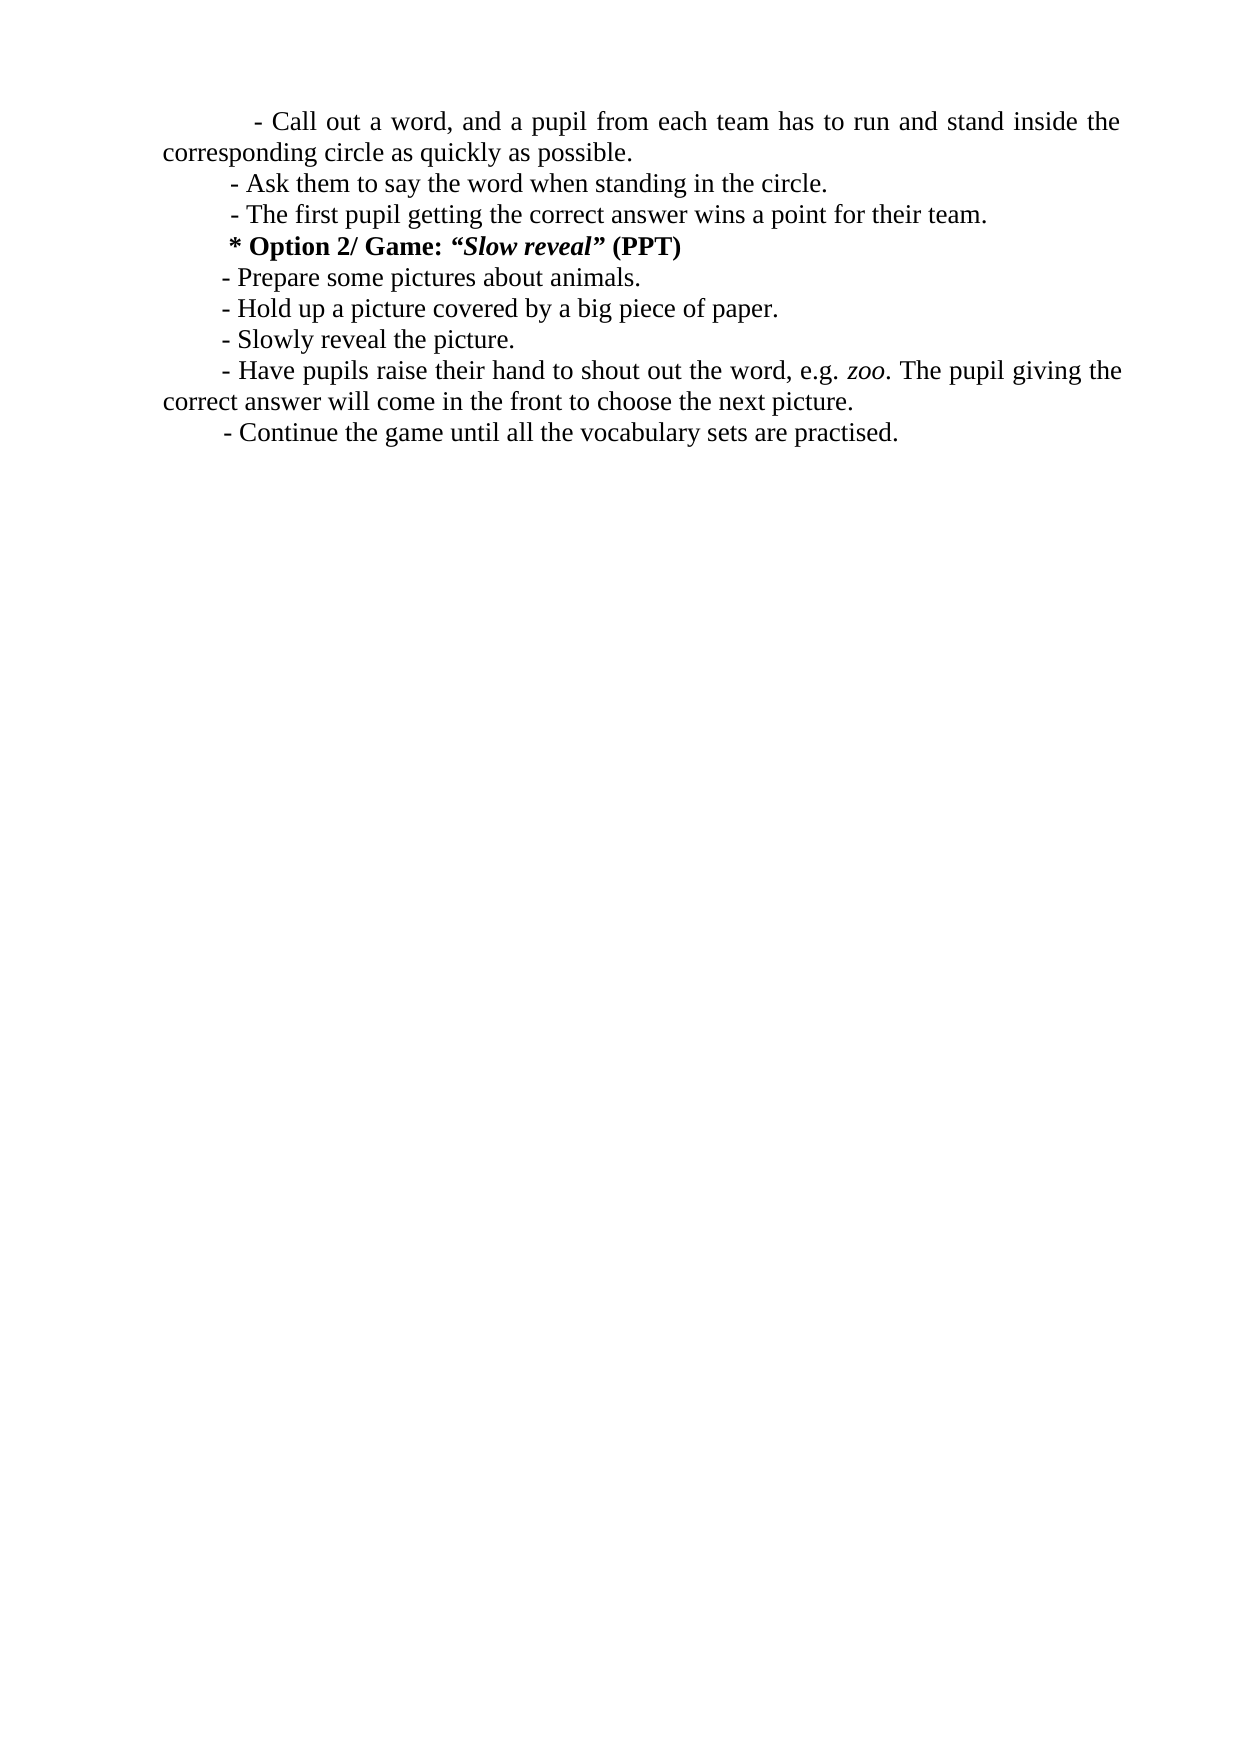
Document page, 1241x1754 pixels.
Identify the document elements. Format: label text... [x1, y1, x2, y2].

text * Option 2/ Game: “Slow reveal” (PPT) [163, 229, 1122, 261]
text - Slowly reveal the picture. [163, 323, 1122, 354]
text - Ask them to say the word when standing in the circle. [162, 167, 1122, 198]
text - Have pupils raise their hand to shout out the word, e.g. zoo. The pupil giving the correct answer will come in the front to choose the next picture. [163, 354, 1122, 416]
text - Hold up a picture covered by a big piece of paper. [163, 292, 1122, 323]
text - Call out a word, and a pupil from each team has to run and stand inside the corresponding circle as quickly as possible. [162, 105, 1122, 167]
text - Prepare some pictures about animals. [163, 261, 1122, 292]
text - The first pupil getting the correct answer wins a point for their team. [162, 198, 1122, 229]
text - Continue the game until all the vocabulary sets are practised. [162, 416, 1122, 448]
